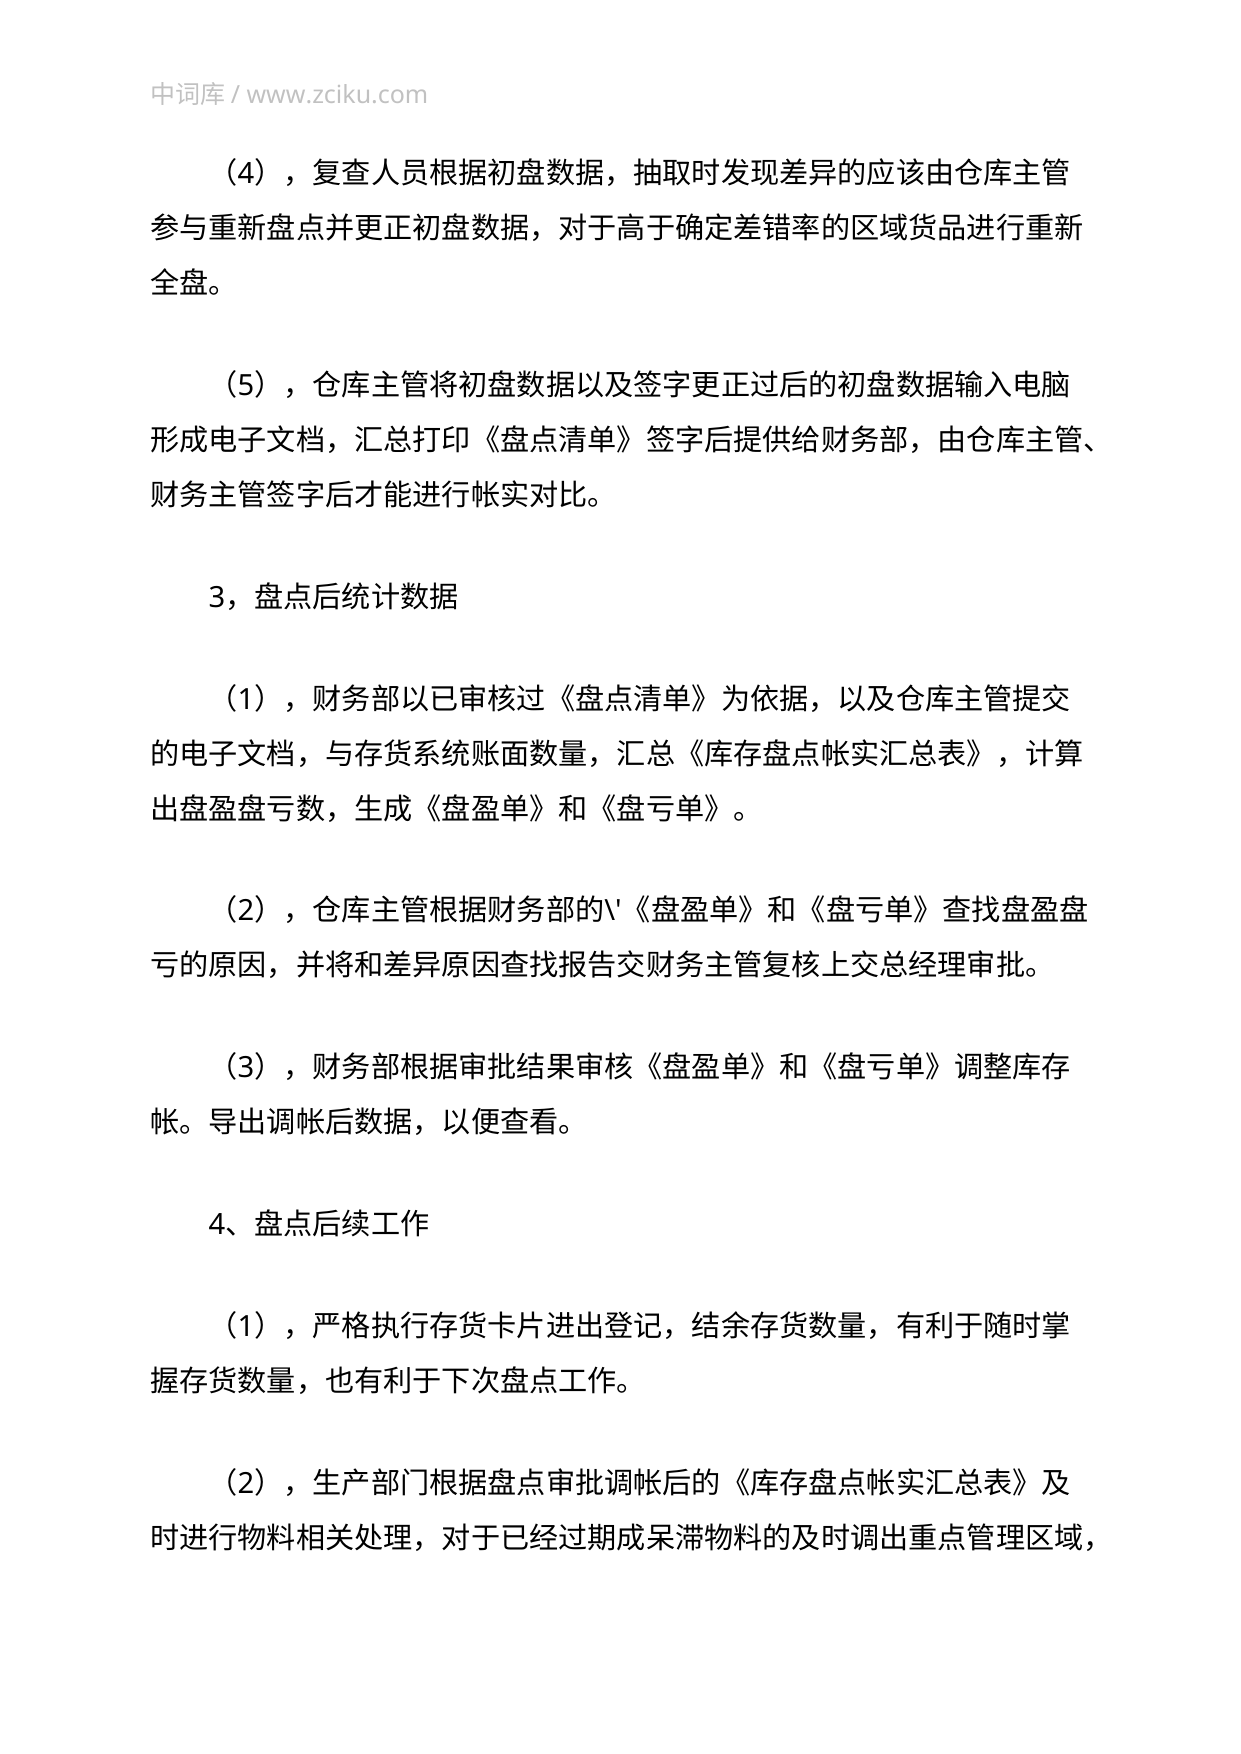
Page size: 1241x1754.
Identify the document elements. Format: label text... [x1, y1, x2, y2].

text （2），仓库主管根据财务部的\'《盘盈单》和《盘亏单》查找盘盈盘亏的原因，并将和差异原因查找报告交财务主管复核上交总经理审批。 [150, 887, 1090, 984]
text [150, 1459, 1090, 1557]
text 3，盘点后统计数据 [150, 573, 1090, 616]
text （4），复查人员根据初盘数据，抽取时发现差异的应该由仓库主管参与重新盘点并更正初盘数据，对于高于确定差错率的区域货品进行重新全盘。 [150, 150, 1090, 302]
text （1），财务部以已审核过《盘点清单》为依据，以及仓库主管提交的电子文档，与存货系统账面数量，汇总《库存盘点帐实汇总表》，计算出盘盈盘亏数，生成《盘盈单》和《盘亏单》。 [150, 675, 1090, 827]
text （3），财务部根据审批结果审核《盘盈单》和《盘亏单》调整库存帐。导出调帐后数据，以便查看。 [150, 1044, 1090, 1141]
text （5），仓库主管将初盘数据以及签字更正过后的初盘数据输入电脑形成电子文档，汇总打印《盘点清单》签字后提供给财务部，由仓库主管、财务主管签字后才能进行帐实对比。 [150, 362, 1090, 514]
text （1），严格执行存货卡片进出登记，结余存货数量，有利于随时掌握存货数量，也有利于下次盘点工作。 [150, 1302, 1090, 1400]
text 4、盘点后续工作 [150, 1201, 1090, 1243]
